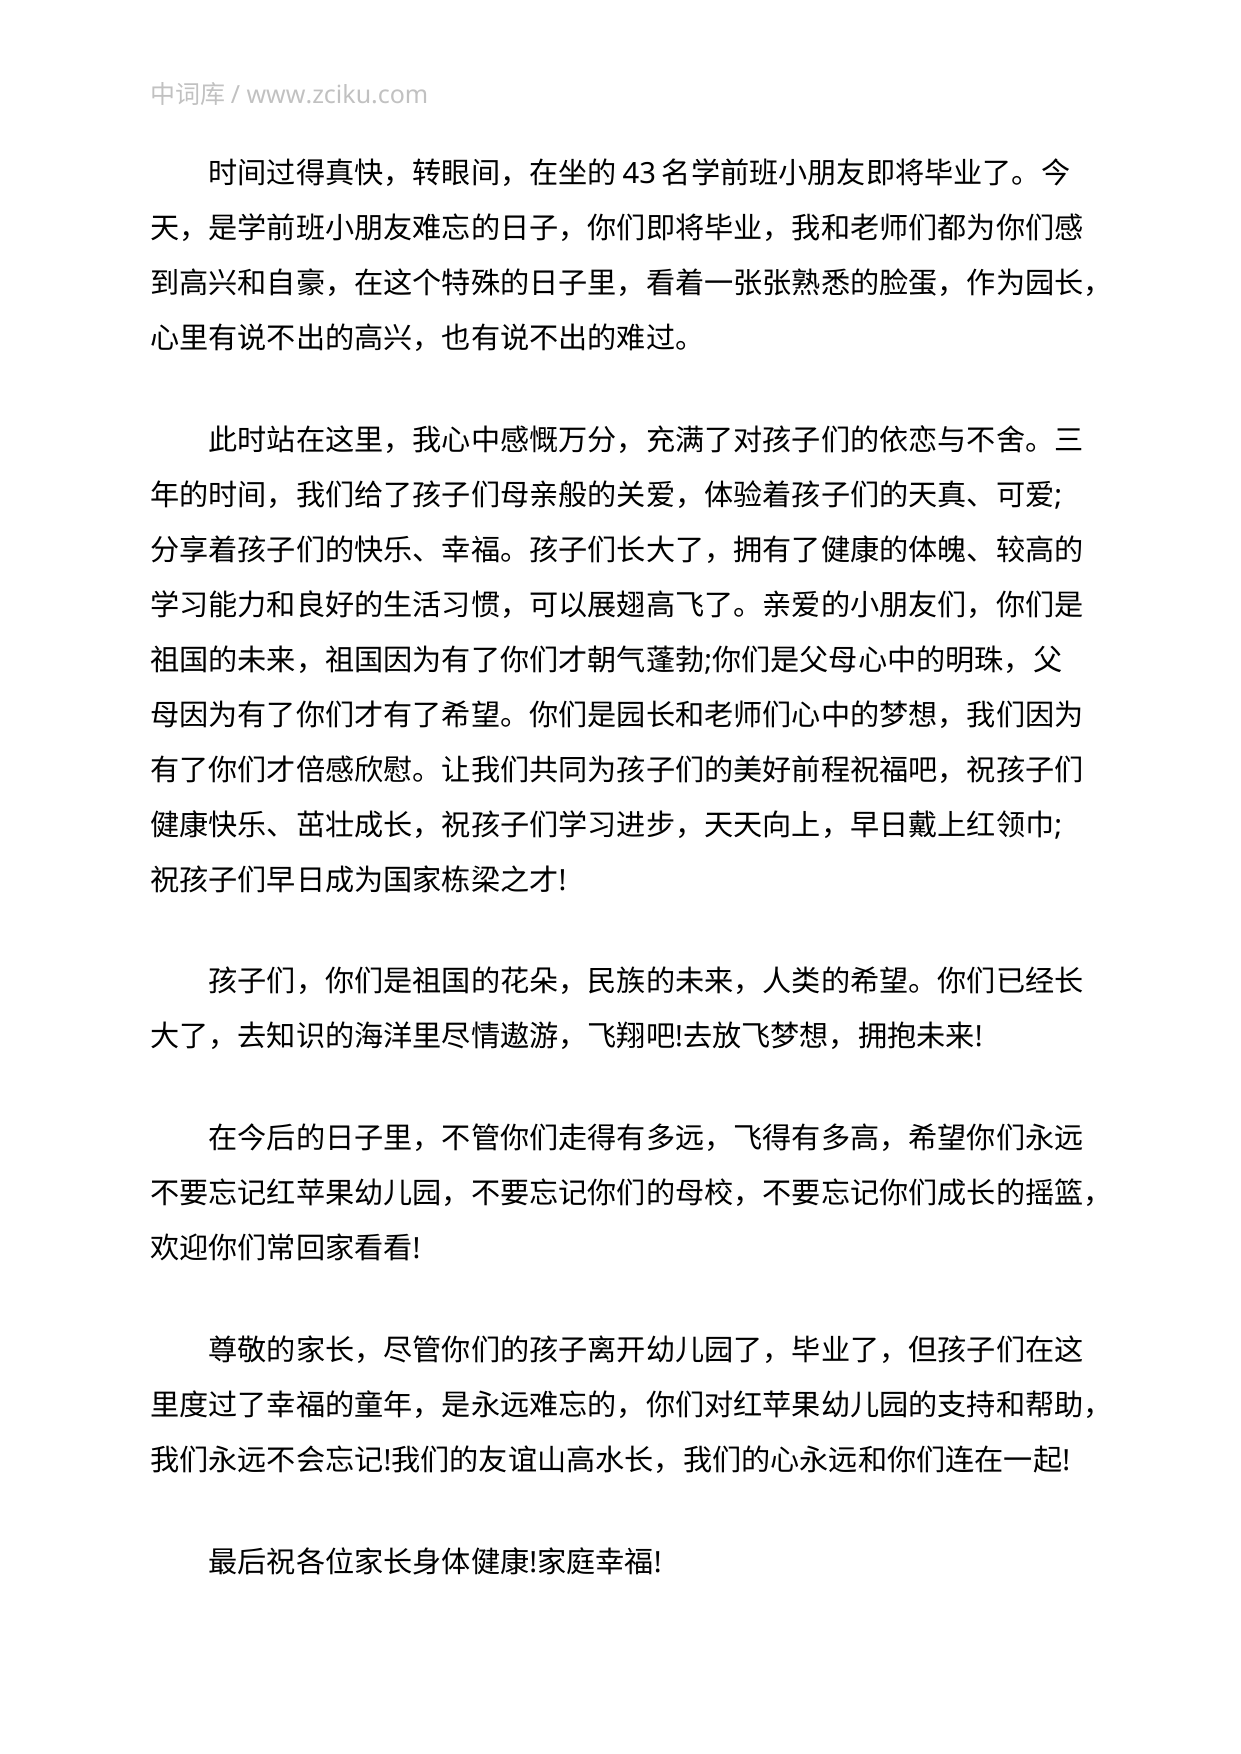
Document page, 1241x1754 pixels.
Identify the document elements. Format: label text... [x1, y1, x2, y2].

text 在今后的日子里，不管你们走得有多远，飞得有多高，希望你们永远不要忘记红苹果幼儿园，不要忘记你们的母校，不要忘记你们成长的摇篮，欢迎你们常回家看看! [150, 1115, 1090, 1267]
text 最后祝各位家长身体健康!家庭幸福! [150, 1538, 1090, 1581]
text 此时站在这里，我心中感慨万分，充满了对孩子们的依恋与不舍。三年的时间，我们给了孩子们母亲般的关爱，体验着孩子们的天真、可爱;分享着孩子们的快乐、幸福。孩子们长大了，拥有了健康的体魄、较高的学习能力和良好的生活习惯，可以展翅高飞了。亲爱的小朋友们，你们是祖国的未来，祖国因为有了你们才朝气蓬勃;你们是父母心中的明珠，父母因为有了你们才有了希望。你们是园长和老师们心中的梦想，我们因为有了你们才倍感欣慰。让我们共同为孩子们的美好前程祝福吧，祝孩子们健康快乐、茁壮成长，祝孩子们学习进步，天天向上，早日戴上红领巾;祝孩子们早日成为国家栋梁之才! [150, 417, 1090, 898]
text 尊敬的家长，尽管你们的孩子离开幼儿园了，毕业了，但孩子们在这里度过了幸福的童年，是永远难忘的，你们对红苹果幼儿园的支持和帮助，我们永远不会忘记!我们的友谊山高水长，我们的心永远和你们连在一起! [150, 1327, 1090, 1479]
text 孩子们，你们是祖国的花朵，民族的未来，人类的希望。你们已经长大了，去知识的海洋里尽情遨游，飞翔吧!去放飞梦想，拥抱未来! [150, 958, 1090, 1055]
text 时间过得真快，转眼间，在坐的43名学前班小朋友即将毕业了。今天，是学前班小朋友难忘的日子，你们即将毕业，我和老师们都为你们感到高兴和自豪，在这个特殊的日子里，看着一张张熟悉的脸蛋，作为园长，心里有说不出的高兴，也有说不出的难过。 [150, 150, 1090, 357]
